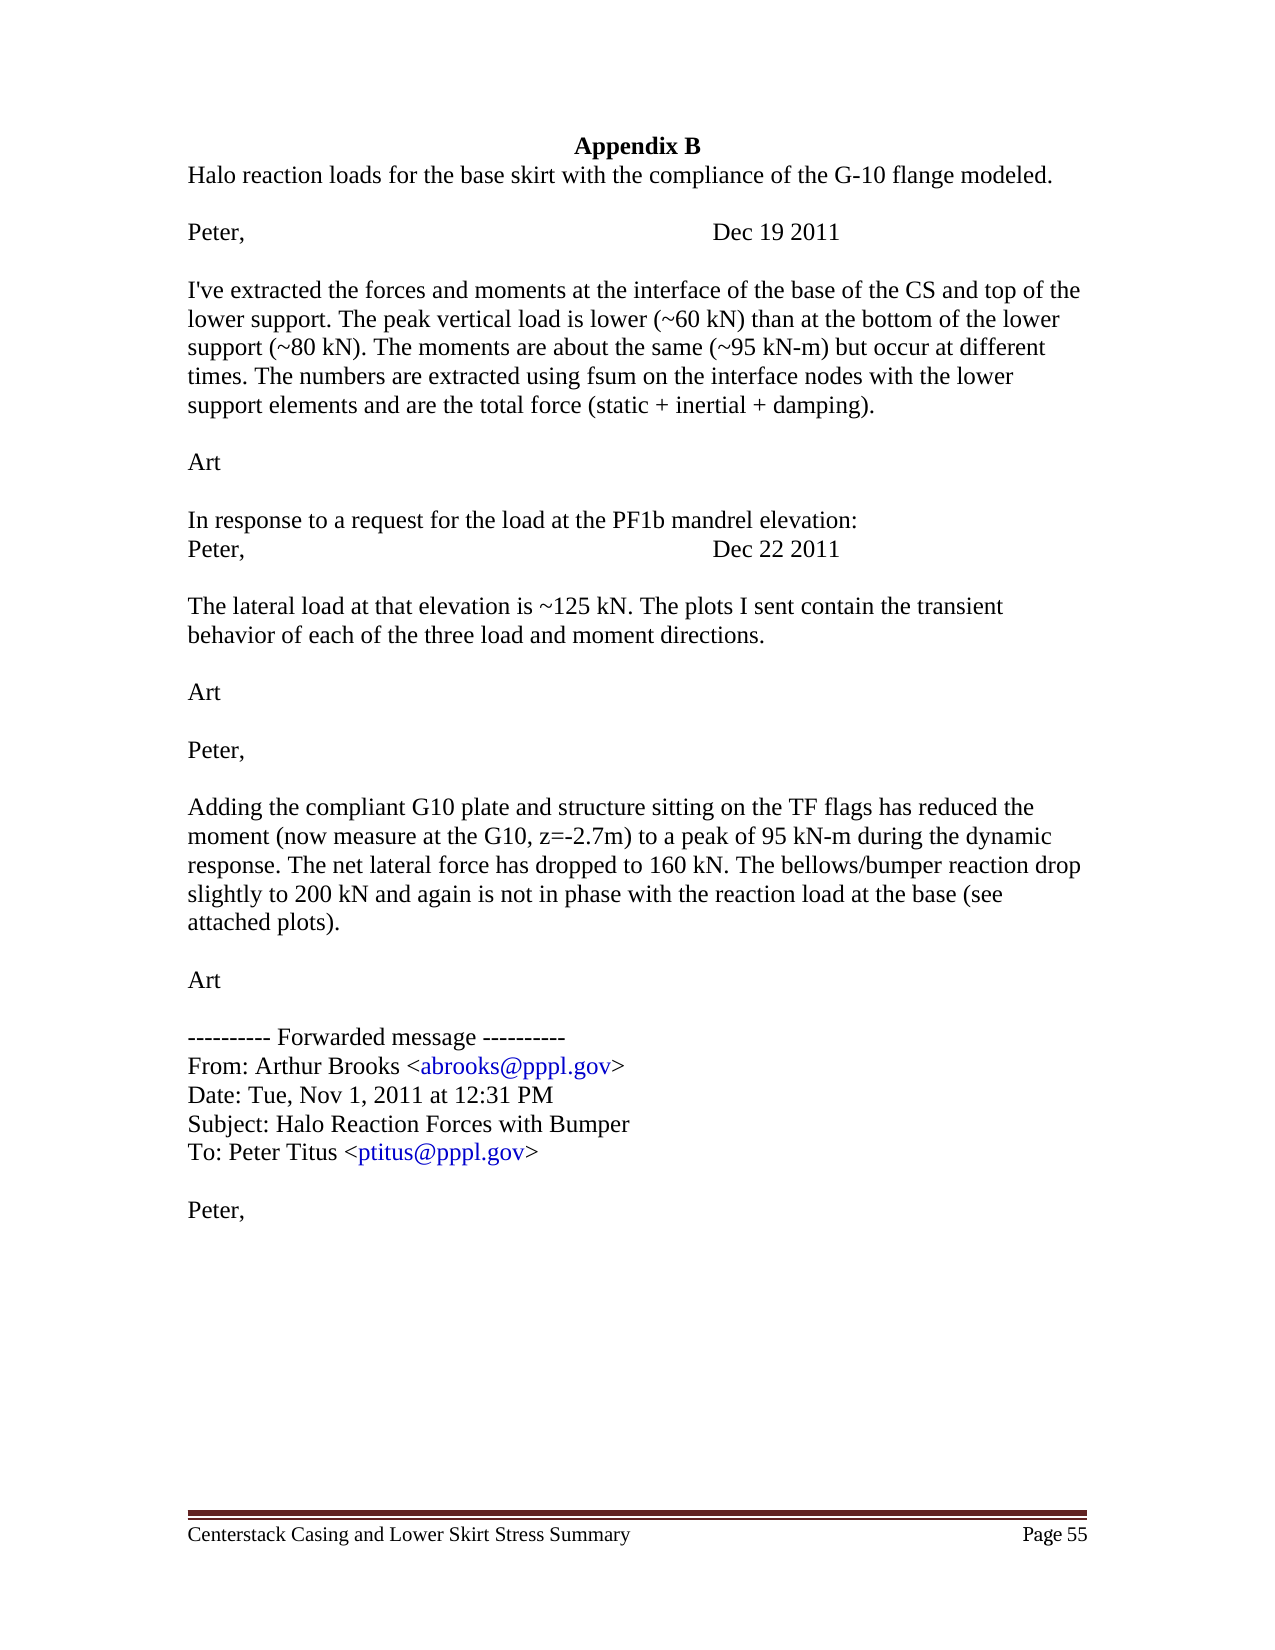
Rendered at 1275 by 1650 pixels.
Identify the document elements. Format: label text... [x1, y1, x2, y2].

text Art [187, 965, 1087, 994]
text Peter, [187, 735, 1087, 764]
text I've extracted the forces and moments at the interface of the base of the CS and top of the lower support. The peak vertical load is lower (~60 kN) than at the bottom of the lower support (~80 kN). The moments are about the same (~95 kN-m) but occur at different times. The numbers are extracted using fsum on the interface nodes with the lower support elements and are the total force (static + inertial + damping). [187, 275, 1087, 419]
text Peter, [187, 1195, 1087, 1224]
text Peter, Dec 19 2011 [187, 217, 1087, 246]
text The lateral load at that elevation is ~125 kN. The plots I sent contain the transient behavior of each of the three load and moment directions. [187, 591, 1087, 649]
text ---------- Forwarded message ---------- From: Arthur Brooks <abrooks@pppl.gov> Date: Tue, Nov 1, 2011 at 12:31 PM Subject: Halo Reaction Forces with Bumper To: Peter Titus <ptitus@pppl.gov> [187, 1022, 1087, 1195]
text In response to a request for the load at the PF1b mandrel elevation: [187, 505, 1087, 534]
text Adding the compliant G10 plate and structure sitting on the TF flags has reduced the moment (now measure at the G10, z=-2.7m) to a peak of 95 kN-m during the dynamic response. The net lateral force has dropped to 160 kN. The bellows/bumper reaction drop slightly to 200 kN and again is not in phase with the reaction load at the base (see attached plots). [187, 792, 1087, 936]
text Peter, Dec 22 2011 [187, 534, 1087, 562]
text Halo reaction loads for the base skirt with the compliance of the G-10 flange modeled. [187, 160, 1087, 189]
text Art [187, 677, 1087, 706]
text Appendix B [187, 131, 1087, 160]
text Art [187, 447, 1087, 476]
